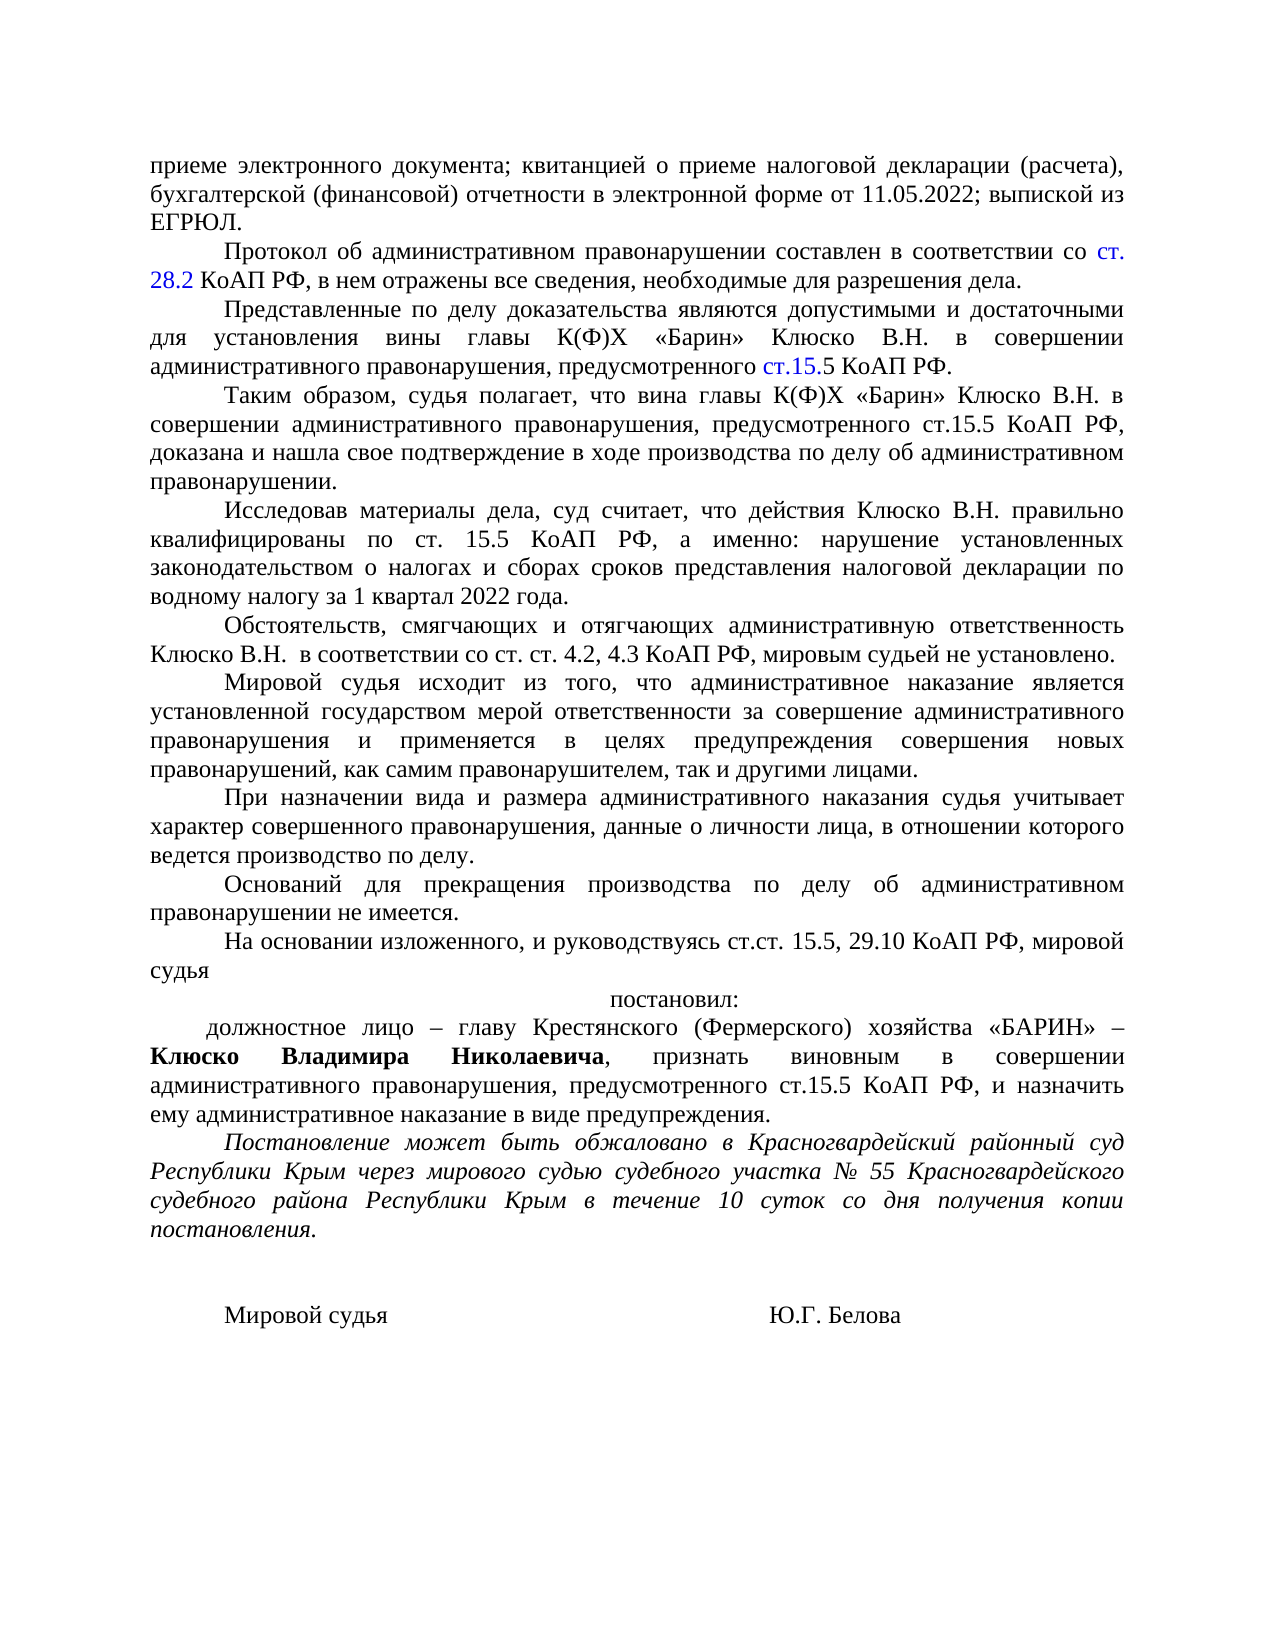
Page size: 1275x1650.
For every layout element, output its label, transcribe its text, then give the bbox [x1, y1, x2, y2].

text Таким образом, судья полагает, что вина главы К(Ф)Х «Барин» Клюско В.Н. в совершении административного правонарушения, предусмотренного ст.15.5 КоАП РФ, доказана и нашла свое подтверждение в ходе производства по делу об административном правонарушении. [150, 380, 1125, 495]
text постановил: [150, 984, 1125, 1012]
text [150, 150, 1125, 236]
text Постановление может быть обжаловано в Красногвардейский районный суд Республики Крым через мирового судью судебного участка № 55 Красногвардейского судебного района Республики Крым в течение 10 суток со дня получения копии постановления. [150, 1127, 1125, 1242]
text Мировой судья Ю.Г. Белова [150, 1300, 1125, 1329]
text должностное лицо – главу Крестянского (Фермерского) хозяйства «БАРИН» – Клюско Владимира Николаевича, признать виновным в совершении административного правонарушения, предусмотренного ст.15.5 КоАП РФ, и назначить ему административное наказание в виде предупреждения. [150, 1012, 1125, 1127]
text При назначении вида и размера административного наказания судья учитывает характер совершенного правонарушения, данные о личности лица, в отношении которого ведется производство по делу. [150, 782, 1125, 869]
text Представленные по делу доказательства являются допустимыми и достаточными для установления вины главы К(Ф)Х «Барин» Клюско В.Н. в совершении административного правонарушения, предусмотренного ст.15.5 КоАП РФ. [150, 294, 1125, 380]
text Оснований для прекращения производства по делу об административном правонарушении не имеется. [150, 869, 1125, 926]
text Протокол об административном правонарушении составлен в соответствии со ст. 28.2 КоАП РФ, в нем отражены все сведения, необходимые для разрешения дела. [150, 236, 1125, 294]
text На основании изложенного, и руководствуясь ст.ст. 15.5, 29.10 КоАП РФ, мировой судья [150, 926, 1125, 984]
text Обстоятельств, смягчающих и отягчающих административную ответственность Клюско В.Н. в соответствии со ст. ст. 4.2, 4.3 КоАП РФ, мировым судьей не установлено. [150, 610, 1125, 667]
text Мировой судья исходит из того, что административное наказание является установленной государством мерой ответственности за совершение административного правонарушения и применяется в целях предупреждения совершения новых правонарушений, как самим правонарушителем, так и другими лицами. [150, 667, 1125, 782]
text Исследовав материалы дела, суд считает, что действия Клюско В.Н. правильно квалифицированы по ст. 15.5 КоАП РФ, а именно: нарушение установленных законодательством о налогах и сборах сроков представления налоговой декларации по водному налогу за 1 квартал 2022 года. [150, 495, 1125, 610]
